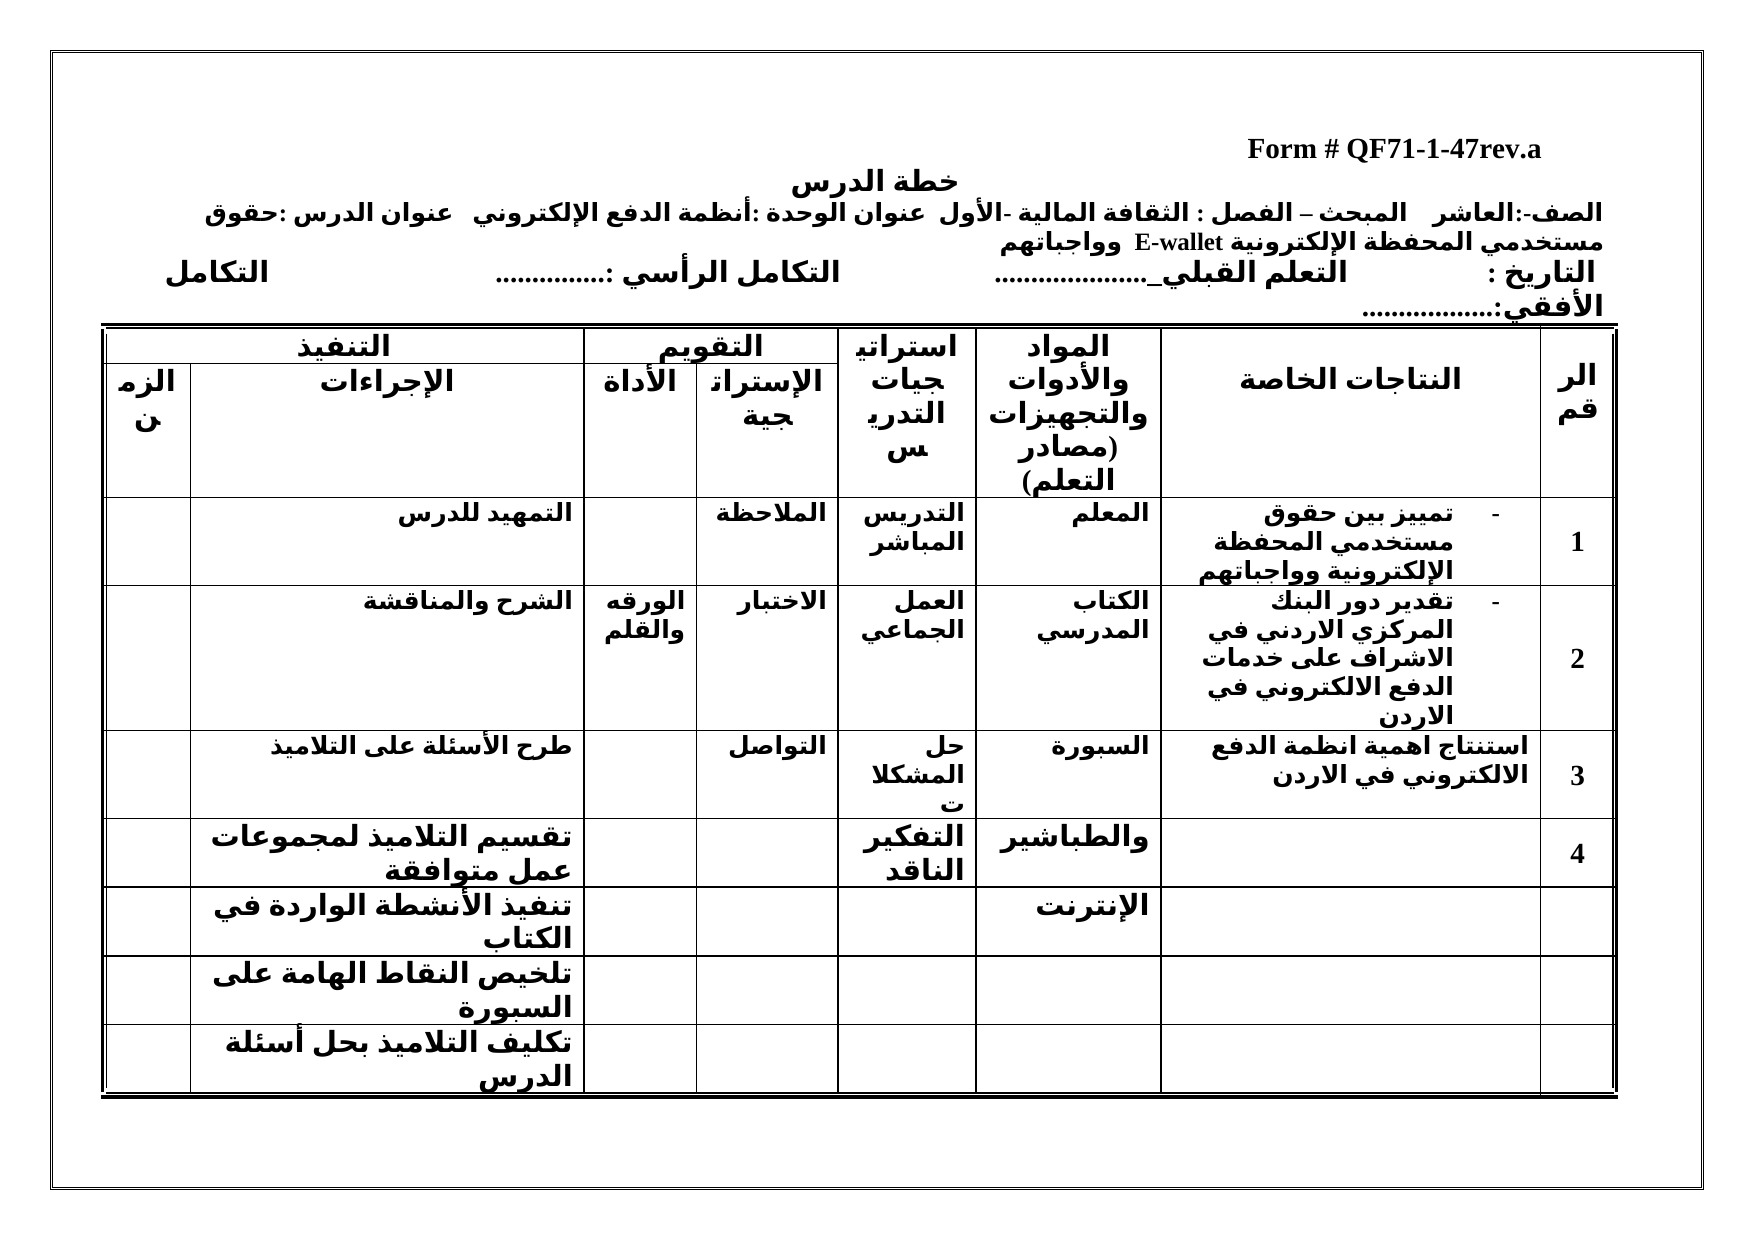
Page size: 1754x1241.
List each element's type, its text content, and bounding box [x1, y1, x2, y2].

table_cell الملاحظة [697, 498, 837, 584]
table_cell 1 [1541, 498, 1612, 584]
table_cell التدريس المباشر [839, 498, 975, 584]
table_cell [1162, 819, 1540, 886]
table_cell [697, 1025, 837, 1092]
table_cell تقسيم التلاميذ لمجموعات عمل متوافقة [191, 819, 583, 886]
table_cell تقدير دور البنك المركزي الاردني في الاشراف على خدمات الدفع الالكتروني في الاردن [1162, 586, 1540, 730]
table_cell [1162, 957, 1540, 1023]
table_header المواد والأدوات والتجهيزات (مصادر التعلم) [977, 329, 1160, 497]
table_cell استنتاج اهمية انظمة الدفع الالكتروني في الاردن [1162, 731, 1540, 818]
table_header التنفيذ [104, 326, 584, 362]
table_cell [839, 957, 975, 1023]
table_cell طرح الأسئلة على التلاميذ [191, 731, 583, 818]
table_cell الأداة [585, 364, 696, 497]
table_header النتاجات الخاصة [1162, 329, 1540, 497]
table_cell الاختبار [697, 586, 837, 730]
table_cell [977, 1025, 1160, 1092]
table_cell [1541, 957, 1612, 1023]
table_cell [1541, 888, 1612, 955]
table_cell [697, 888, 837, 955]
table_cell حل المشكلات [839, 731, 975, 818]
table_cell الزمن [107, 364, 190, 497]
table_cell تنفيذ الأنشطة الواردة في الكتاب [191, 888, 583, 955]
table_cell [977, 957, 1160, 1023]
table_cell الإستراتجية [697, 364, 837, 497]
table_cell [585, 957, 696, 1023]
table_header استراتيجيات التدريس [839, 329, 975, 497]
table_cell [697, 957, 837, 1023]
table_cell الكتاب المدرسي [977, 586, 1160, 730]
table_header التقويم [585, 329, 837, 362]
table_cell [1541, 1025, 1615, 1092]
table_cell [107, 731, 190, 818]
table_cell [107, 957, 190, 1023]
table_cell 4 [1541, 819, 1612, 886]
table_cell تكليف التلاميذ بحل أسئلة الدرس [191, 1025, 583, 1092]
text خطة الدرس [150, 164, 1600, 198]
table_cell تمييز بين حقوق مستخدمي المحفظة الإلكترونية وواجباتهم [1162, 498, 1540, 584]
text Form # QF71-1-47rev.a [150, 131, 1600, 164]
table_cell 3 [1541, 731, 1612, 818]
table_cell التفكير الناقد [839, 819, 975, 886]
table_cell العمل الجماعي [839, 586, 975, 730]
table_cell والطباشير [977, 819, 1160, 886]
table_cell [585, 498, 696, 584]
table_cell الشرح والمناقشة [191, 586, 583, 730]
table_cell [585, 819, 696, 886]
table_cell [107, 819, 190, 886]
table_cell [839, 888, 975, 955]
text التاريخ : التعلم القبلي_..................... التكامل الرأسي :............... التكامل الأفقي:.................. [150, 256, 1604, 323]
table_header الرقم [1541, 326, 1615, 497]
table_cell التمهيد للدرس [191, 498, 583, 584]
table_cell الورقه والقلم [585, 586, 696, 730]
table_cell 2 [1541, 586, 1612, 730]
table_cell [1162, 888, 1540, 955]
table_cell [585, 1025, 696, 1092]
table_cell [107, 586, 190, 730]
table_cell الإنترنت [977, 888, 1160, 955]
table_cell [104, 1025, 190, 1092]
table_cell [585, 731, 696, 818]
table_cell [1162, 1025, 1540, 1092]
table_cell [697, 819, 837, 886]
table_cell [107, 888, 190, 955]
table_cell [585, 888, 696, 955]
table_cell التواصل [697, 731, 837, 818]
table_cell [107, 498, 190, 584]
table_cell المعلم [977, 498, 1160, 584]
table_cell [839, 1025, 975, 1092]
table_cell الإجراءات [191, 364, 583, 497]
table_cell تلخيص النقاط الهامة على السبورة [191, 957, 583, 1023]
table_cell السبورة [977, 731, 1160, 818]
text الصف-:العاشر المبحث – الفصل : الثقافة المالية -الأول عنوان الوحدة :أنظمة الدفع الإلكتروني عنوان الدرس :حقوق مستخدمي المحفظة الإلكترونية E-wallet وواجباتهم [150, 198, 1604, 256]
